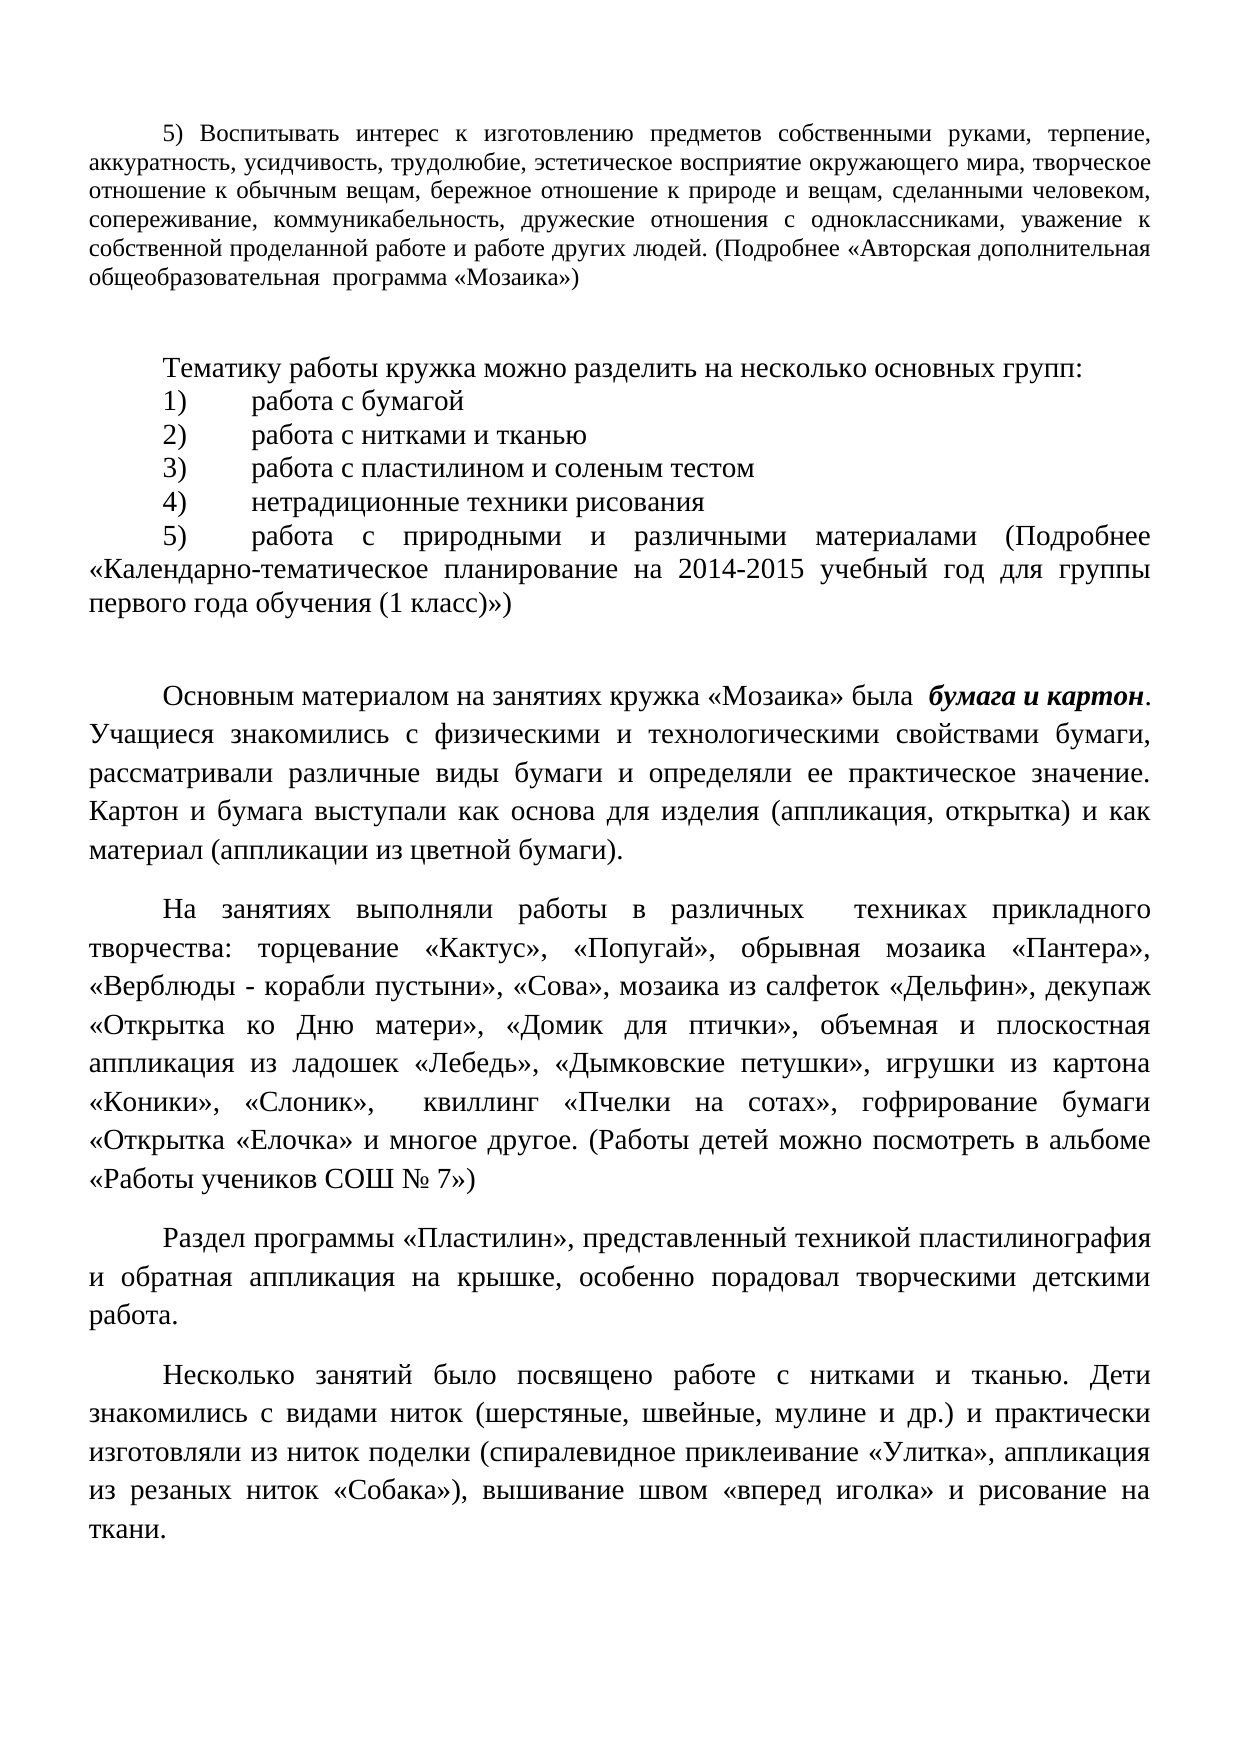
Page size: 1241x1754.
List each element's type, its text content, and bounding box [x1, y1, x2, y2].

text 2) работа с нитками и тканью [88, 417, 1152, 451]
text 3) работа с пластилином и соленым тестом [88, 451, 1152, 484]
text 1) работа с бумагой [88, 383, 1152, 417]
text 5) работа с природными и различными материалами (Подробнее «Календарно-тематическое планирование на 2014-2015 учебный год для группы первого года обучения (1 класс)») [88, 518, 1152, 618]
text 5) Воспитывать интерес к изготовлению предметов собственными руками, терпение, аккуратность, усидчивость, трудолюбие, эстетическое восприятие окружающего мира, творческое отношение к обычным вещам, бережное отношение к природе и вещам, сделанными человеком, сопереживание, коммуникабельность, дружеские отношения с одноклассниками, уважение к собственной проделанной работе и работе других людей. (Подробнее «Авторская дополнительная общеобразовательная программа «Мозаика») [88, 118, 1152, 291]
text На занятиях выполняли работы в различных техниках прикладного творчества: торцевание «Кактус», «Попугай», обрывная мозаика «Пантера», «Верблюды - корабли пустыни», «Сова», мозаика из салфеток «Дельфин», декупаж «Открытка ко Дню матери», «Домик для птички», объемная и плоскостная аппликация из ладошек «Лебедь», «Дымковские петушки», игрушки из картона «Коники», «Слоник», квиллинг «Пчелки на сотах», гофрирование бумаги «Открытка «Елочка» и многое другое. (Работы детей можно посмотреть в альбоме «Работы учеников СОШ № 7») [88, 891, 1152, 1194]
text 4) нетрадиционные техники рисования [88, 484, 1152, 518]
text Тематику работы кружка можно разделить на несколько основных групп: [88, 350, 1152, 383]
text Раздел программы «Пластилин», представленный техникой пластилинография и обратная аппликация на крышке, особенно порадовал творческими детскими работа. [88, 1220, 1152, 1331]
text Основным материалом на занятиях кружка «Мозаика» была бумага и картон. Учащиеся знакомились с физическими и технологическими свойствами бумаги, рассматривали различные виды бумаги и определяли ее практическое значение. Картон и бумага выступали как основа для изделия (аппликация, открытка) и как материал (аппликации из цветной бумаги). [88, 678, 1152, 865]
text Несколько занятий было посвящено работе с нитками и тканью. Дети знакомились с видами ниток (шерстяные, швейные, мулине и др.) и практически изготовляли из ниток поделки (спиралевидное приклеивание «Улитка», аппликация из резаных ниток «Собака»), вышивание швом «вперед иголка» и рисование на ткани. [88, 1357, 1152, 1544]
